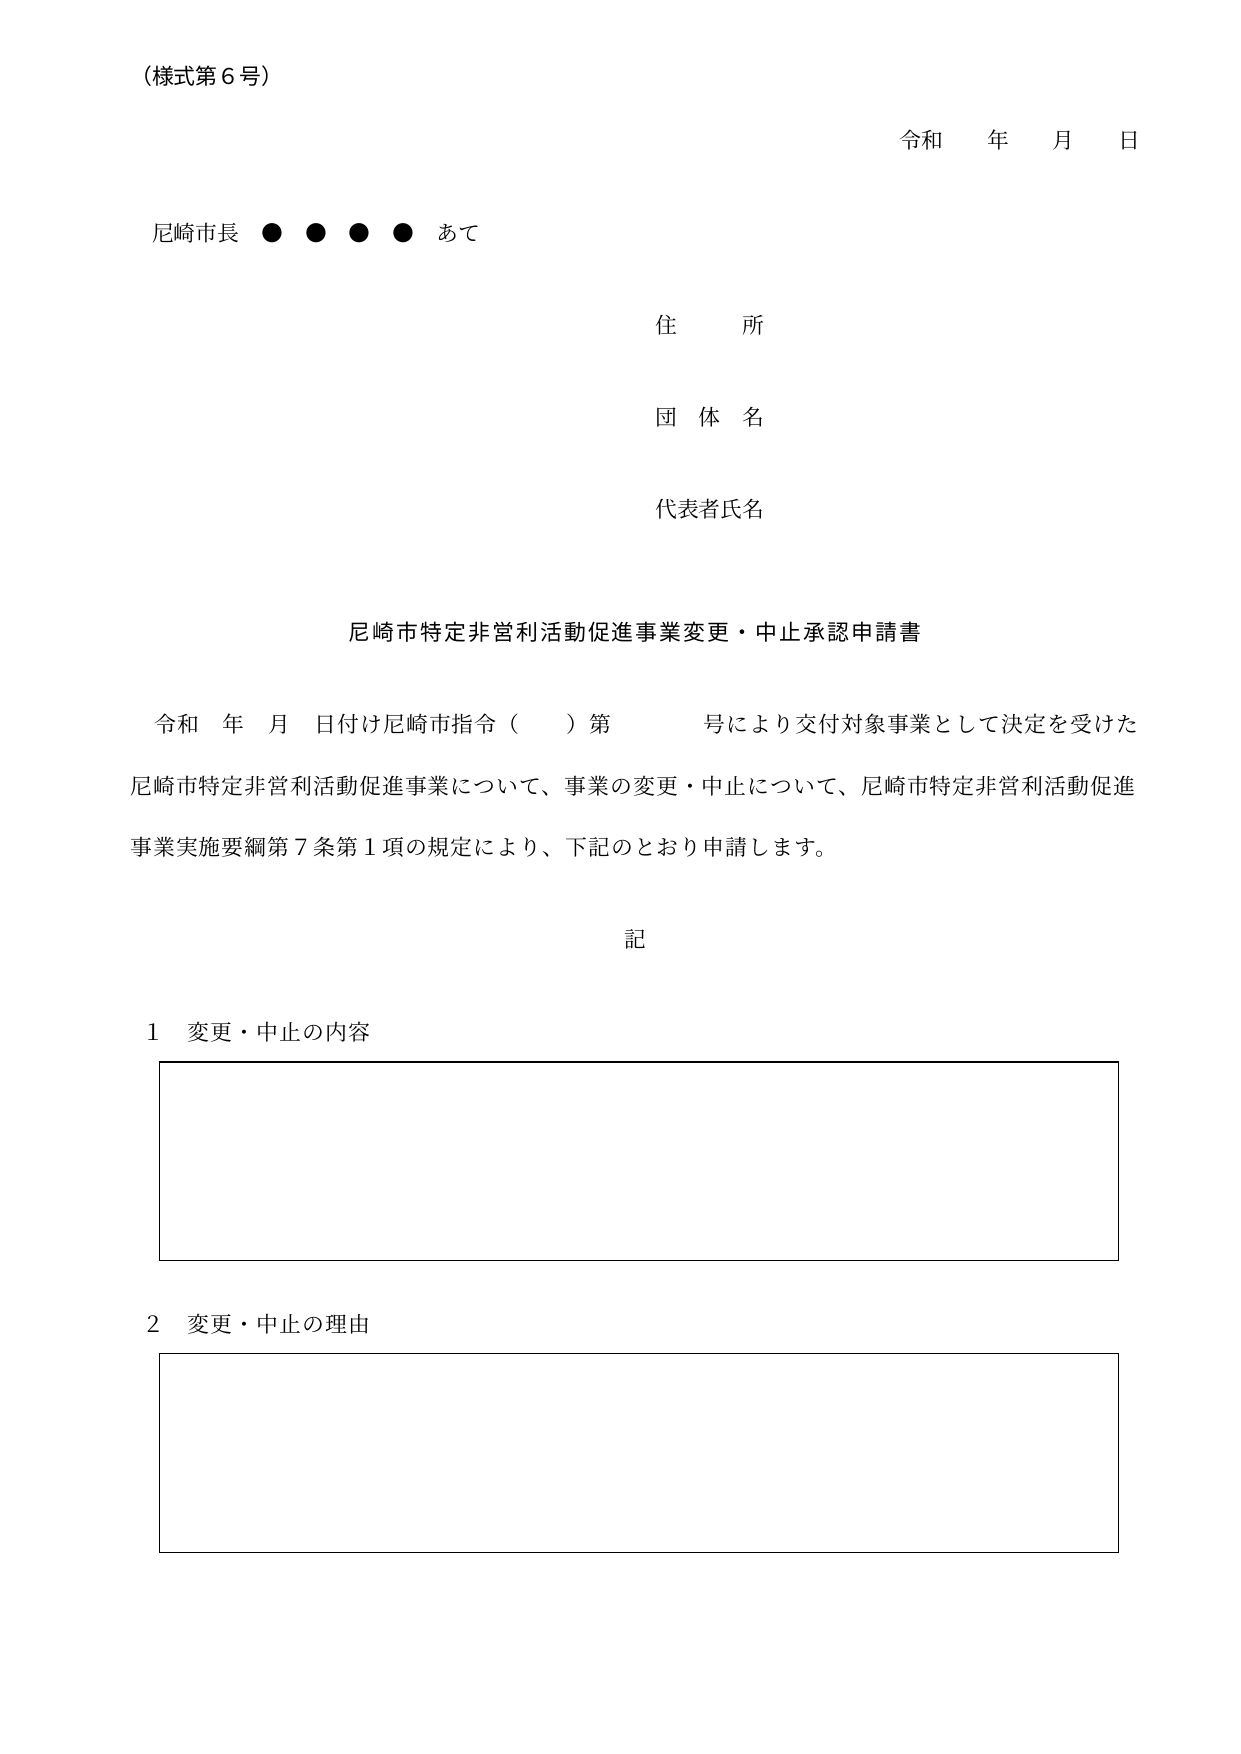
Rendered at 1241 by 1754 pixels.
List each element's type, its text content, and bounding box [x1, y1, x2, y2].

text ２ 変更・中止の理由 [130, 1292, 1140, 1353]
text 代表者氏名 [567, 477, 1140, 539]
text １ 変更・中止の内容 [130, 1000, 1140, 1061]
subtitle 記 [130, 908, 1140, 969]
text 尼崎市特定非営利活動促進事業変更・中止承認申請書 [130, 600, 1140, 662]
text 令和 年 月 日 [130, 109, 1140, 170]
text 令和 年 月 日付け尼崎市指令（ ）第 号により交付対象事業として決定を受けた尼崎市特定非営利活動促進事業について、事業の変更・中止について、尼崎市特定非営利活動促進事業実施要綱第７条第１項の規定により、下記のとおり申請します。 [130, 693, 1140, 877]
text 団 体 名 [567, 385, 1140, 447]
text 尼崎市長 ● ● ● ● あて [130, 201, 1140, 262]
text 住 所 [130, 293, 1140, 354]
table_header [160, 1354, 1118, 1552]
table_header [160, 1063, 1118, 1260]
